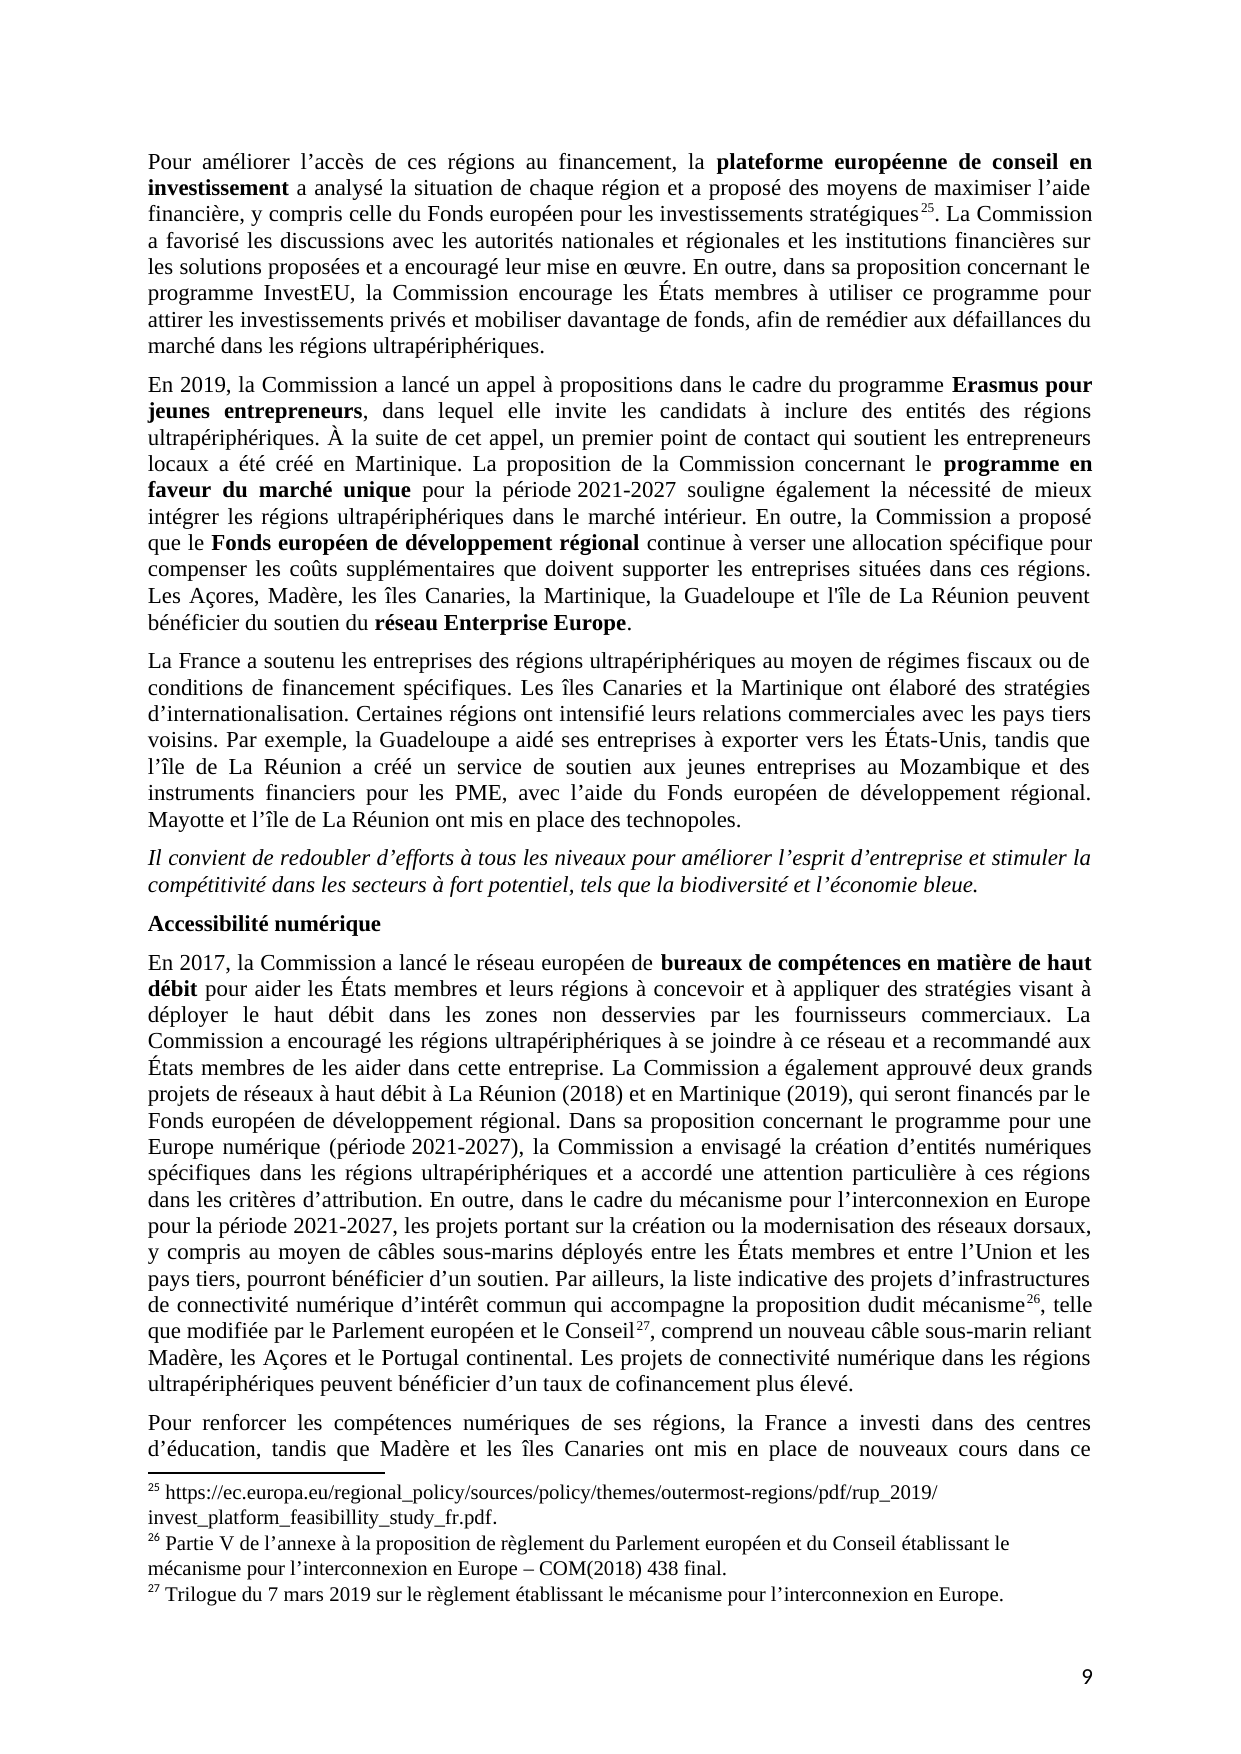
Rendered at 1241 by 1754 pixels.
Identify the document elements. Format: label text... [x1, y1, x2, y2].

text Accessibilité numérique [148, 910, 1092, 936]
text En 2017, la Commission a lancé le réseau européen de bureaux de compétences en matière de haut débit pour aider les États membres et leurs régions à concevoir et à appliquer des stratégies visant à déployer le haut débit dans les zones non desservies par les fournisseurs commerciaux. La Commission a encouragé les régions ultrapériphériques à se joindre à ce réseau et a recommandé aux États membres de les aider dans cette entreprise. La Commission a également approuvé deux grands projets de réseaux à haut débit à La Réunion (2018) et en Martinique (2019), qui seront financés par le Fonds européen de développement régional. Dans sa proposition concernant le programme pour une Europe numérique (période 2021-2027), la Commission a envisagé la création d’entités numériques spécifiques dans les régions ultrapériphériques et a accordé une attention particulière à ces régions dans les critères d’attribution. En outre, dans le cadre du mécanisme pour l’interconnexion en Europe pour la période 2021-2027, les projets portant sur la création ou la modernisation des réseaux dorsaux, y compris au moyen de câbles sous-marins déployés entre les États membres et entre l’Union et les pays tiers, pourront bénéficier d’un soutien. Par ailleurs, la liste indicative des projets d’infrastructures de connectivité numérique d’intérêt commun qui accompagne la proposition dudit mécanisme, telle que modifiée par le Parlement européen et le Conseil, comprend un nouveau câble sous-marin reliant Madère, les Açores et le Portugal continental. Les projets de connectivité numérique dans les régions ultrapériphériques peuvent bénéficier d’un taux de cofinancement plus élevé. [148, 948, 1092, 1397]
text Il convient de redoubler d’efforts à tous les niveaux pour améliorer l’esprit d’entreprise et stimuler la compétitivité dans les secteurs à fort potentiel, tels que la biodiversité et l’économie bleue. [148, 844, 1092, 897]
text La France a soutenu les entreprises des régions ultrapériphériques au moyen de régimes fiscaux ou de conditions de financement spécifiques. Les îles Canaries et la Martinique ont élaboré des stratégies d’internationalisation. Certaines régions ont intensifié leurs relations commerciales avec les pays tiers voisins. Par exemple, la Guadeloupe a aidé ses entreprises à exporter vers les États-Unis, tandis que l’île de La Réunion a créé un service de soutien aux jeunes entreprises au Mozambique et des instruments financiers pour les PME, avec l’aide du Fonds européen de développement régional. Mayotte et l’île de La Réunion ont mis en place des technopoles. [148, 647, 1092, 832]
text En 2019, la Commission a lancé un appel à propositions dans le cadre du programme Erasmus pour jeunes entrepreneurs, dans lequel elle invite les candidats à inclure des entités des régions ultrapériphériques. À la suite de cet appel, un premier point de contact qui soutient les entrepreneurs locaux a été créé en Martinique. La proposition de la Commission concernant le programme en faveur du marché unique pour la période 2021-2027 souligne également la nécessité de mieux intégrer les régions ultrapériphériques dans le marché intérieur. En outre, la Commission a proposé que le Fonds européen de développement régional continue à verser une allocation spécifique pour compenser les coûts supplémentaires que doivent supporter les entreprises situées dans ces régions. Les Açores, Madère, les îles Canaries, la Martinique, la Guadeloupe et l'île de La Réunion peuvent bénéficier du soutien du réseau Enterprise Europe. [148, 371, 1092, 635]
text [148, 1409, 1092, 1462]
text Pour améliorer l’accès de ces régions au financement, la plateforme européenne de conseil en investissement a analysé la situation de chaque région et a proposé des moyens de maximiser l’aide financière, y compris celle du Fonds européen pour les investissements stratégiques. La Commission a favorisé les discussions avec les autorités nationales et régionales et les institutions financières sur les solutions proposées et a encouragé leur mise en œuvre. En outre, dans sa proposition concernant le programme InvestEU, la Commission encourage les États membres à utiliser ce programme pour attirer les investissements privés et mobiliser davantage de fonds, afin de remédier aux défaillances du marché dans les régions ultrapériphériques. [148, 148, 1092, 358]
